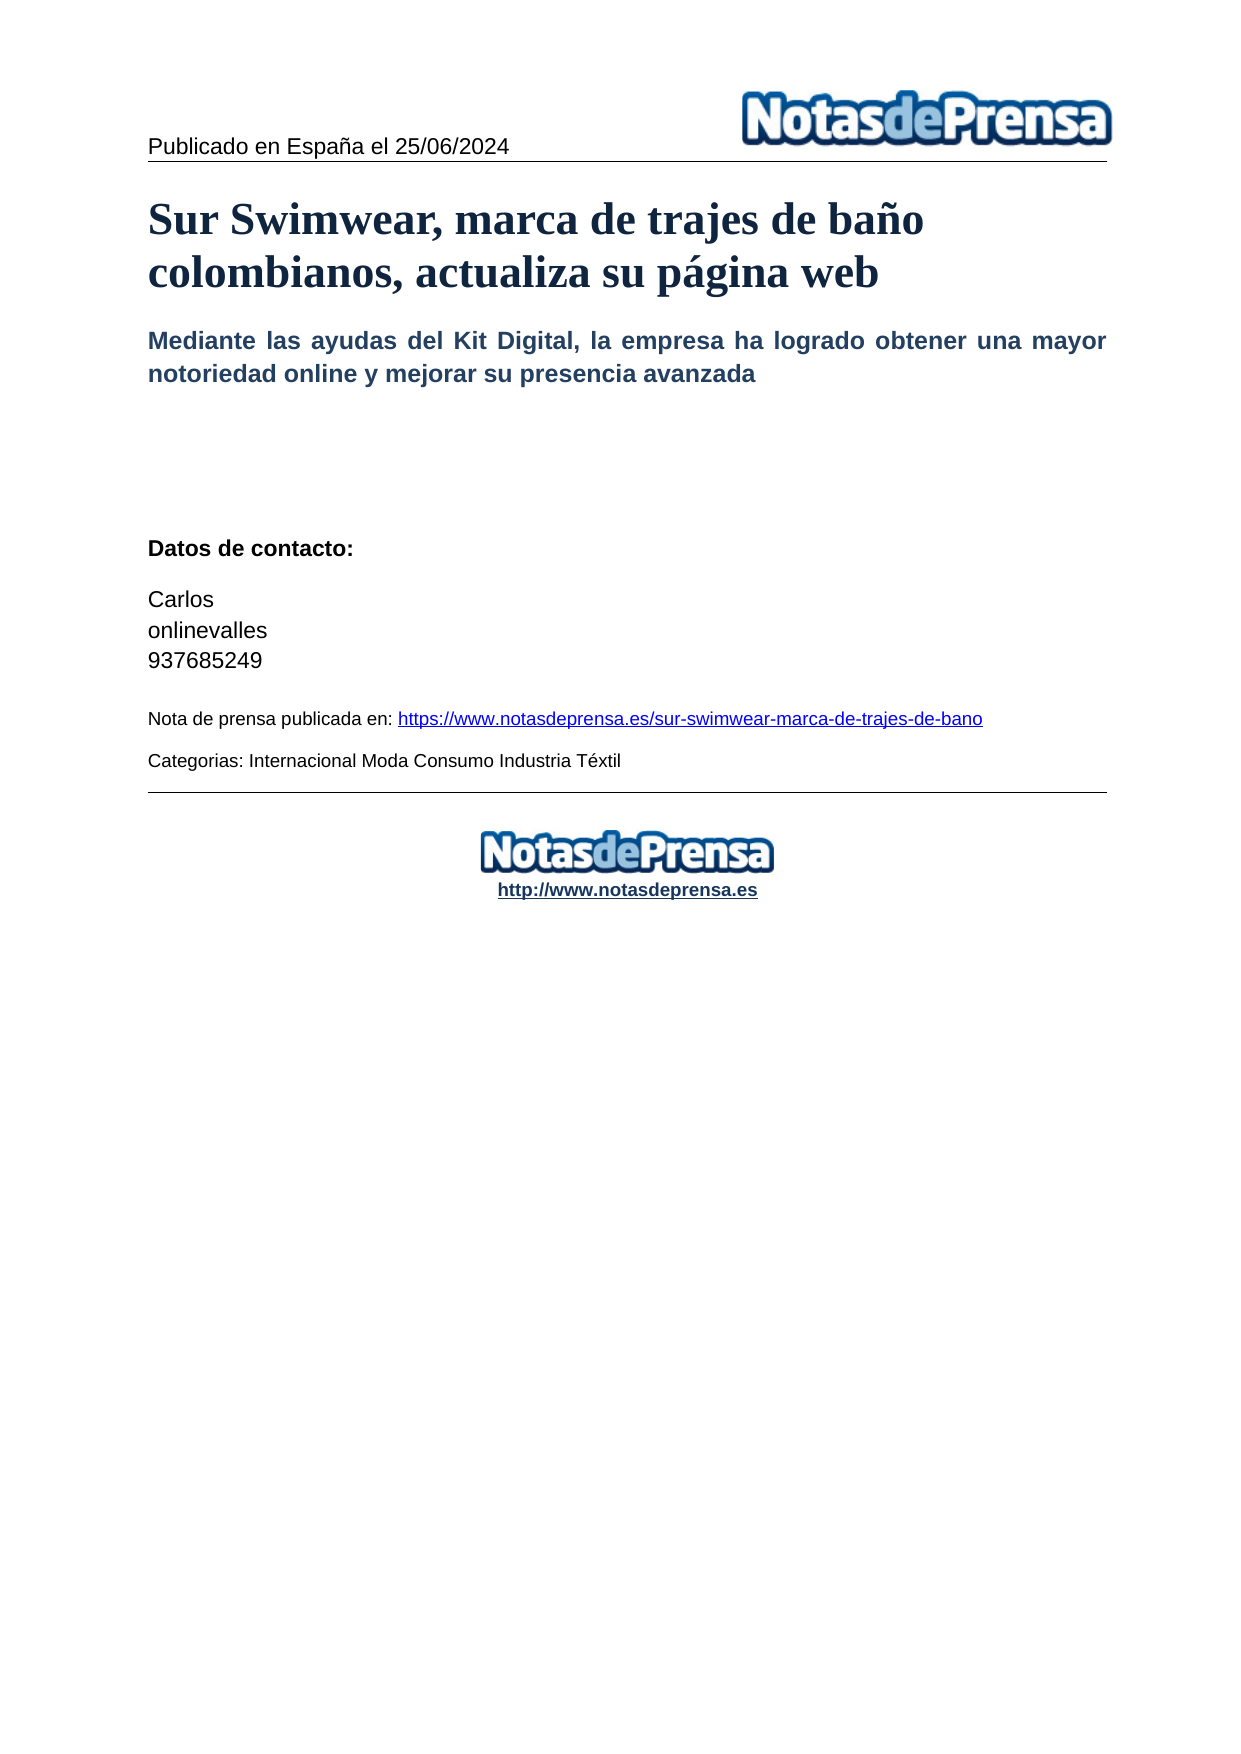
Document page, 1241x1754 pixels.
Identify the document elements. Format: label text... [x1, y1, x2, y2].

picture [742, 90, 1113, 148]
text Carlos [148, 586, 1063, 613]
text Categorias: Internacional Moda Consumo Industria Téxtil [148, 750, 1107, 771]
picture [480, 829, 775, 875]
text Nota de prensa publicada en: https://www.notasdeprensa.es/sur-swimwear-marca-de-trajes-de-bano [148, 707, 1107, 729]
text Datos de contacto: [148, 535, 1107, 562]
text Publicado en España el 25/06/2024 [148, 133, 1107, 161]
text 937685249 [148, 647, 1063, 673]
subtitle Sur Swimwear, marca de trajes de baño colombianos, actualiza su página web [148, 192, 1107, 297]
text onlinevalles [148, 617, 1063, 643]
subtitle Mediante las ayudas del Kit Digital, la empresa ha logrado obtener una mayor notoriedad online y mejorar su presencia avanzada [148, 326, 1107, 388]
text http://www.notasdeprensa.es [148, 879, 1107, 901]
